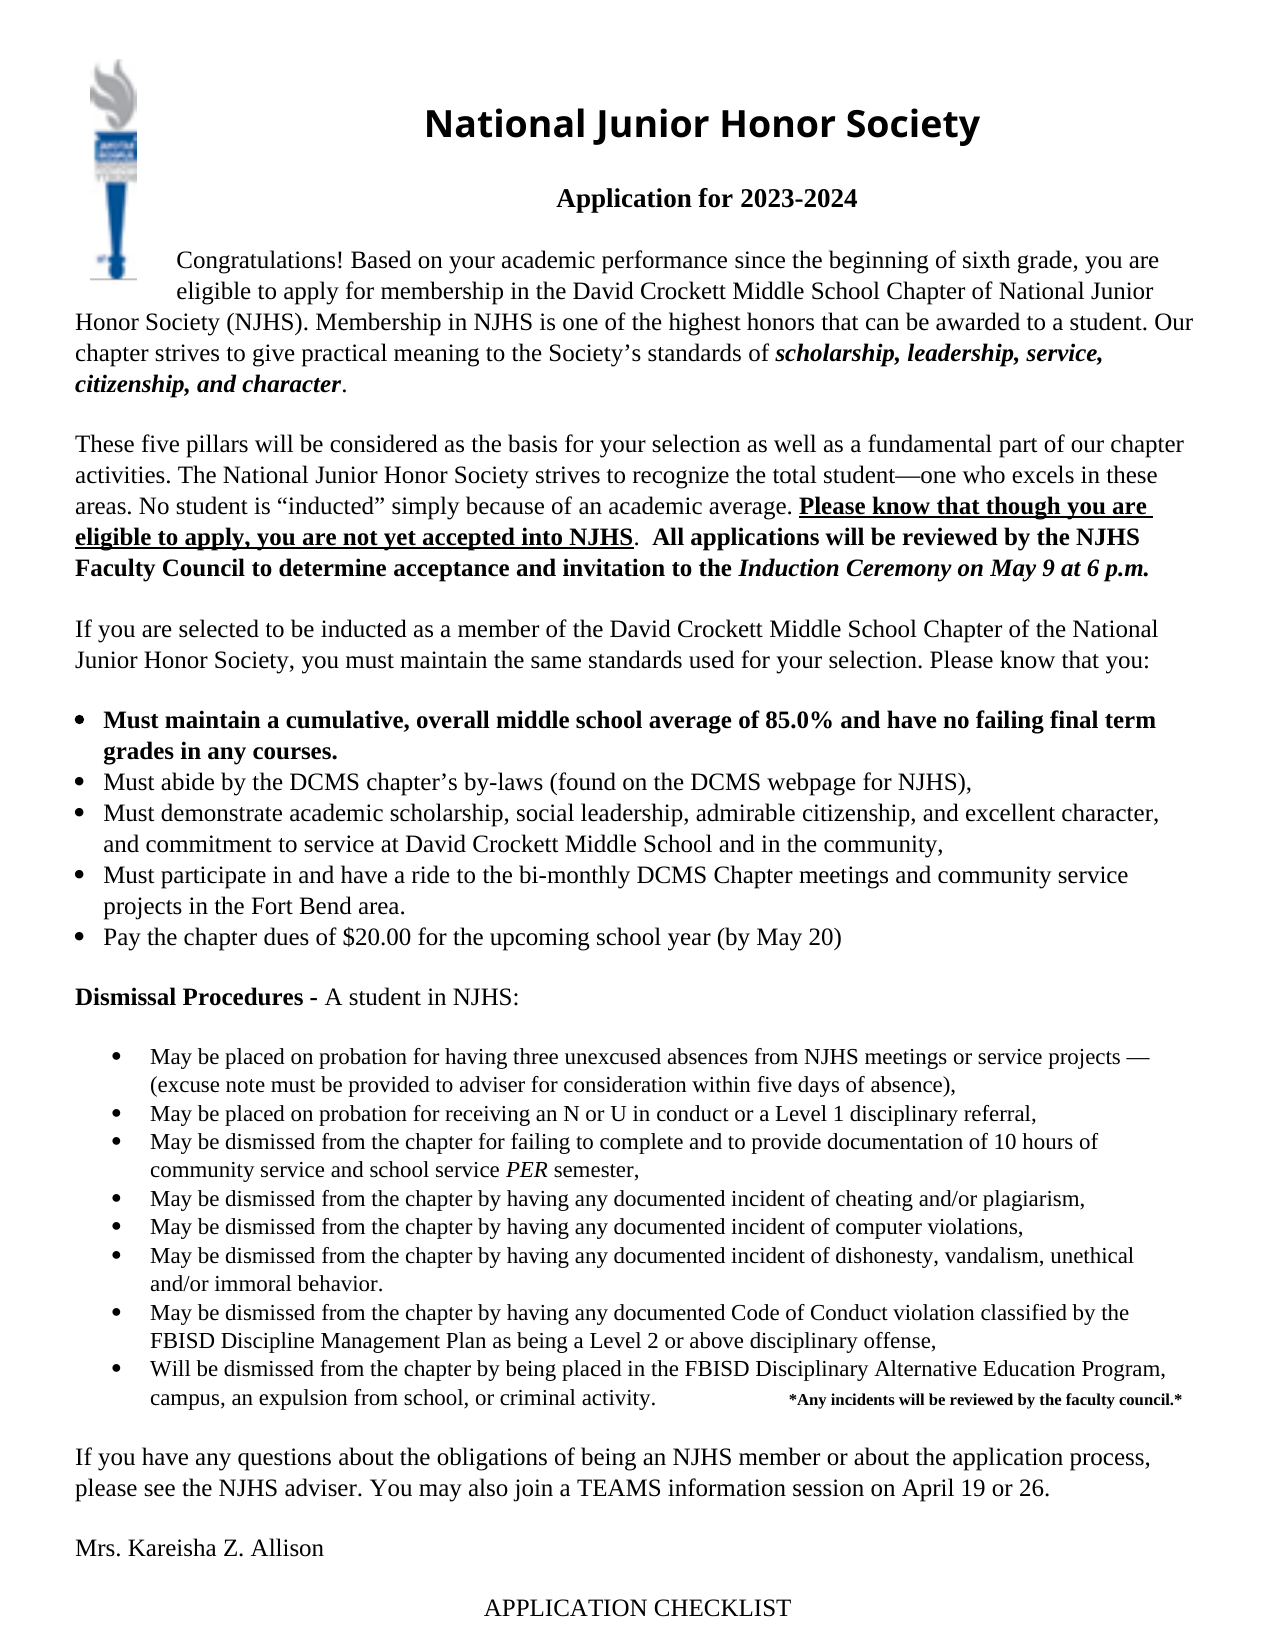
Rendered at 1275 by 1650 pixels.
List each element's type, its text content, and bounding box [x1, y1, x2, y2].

list May be dismissed from the chapter for failing to complete and to provide documentation of 10 hours of community service and school service PER semester, [112, 1128, 1187, 1183]
text National Junior Honor Society [158, 97, 1237, 148]
list May be placed on probation for having three unexcused absences from NJHS meetings or service projects — (excuse note must be provided to adviser for consideration within five days of absence), [112, 1043, 1187, 1097]
list May be dismissed from the chapter by having any documented incident of dishonesty, vandalism, unethical and/or immoral behavior. [112, 1242, 1187, 1297]
list May be dismissed from the chapter by having any documented incident of cheating and/or plagiarism, [112, 1185, 1187, 1211]
list May be placed on probation for receiving an N or U in conduct or a Level 1 disciplinary referral, [112, 1099, 1187, 1126]
list Must participate in and have a ride to the bi-monthly DCMS Chapter meetings and community service projects in the Fort Bend area. [75, 860, 1187, 920]
text Dismissal Procedures - A student in NJHS: [75, 982, 1187, 1011]
text If you are selected to be inducted as a member of the David Crockett Middle School Chapter of the National Junior Honor Society, you must maintain the same standards used for your selection. Please know that you: [75, 614, 1200, 673]
text If you have any questions about the obligations of being an NJHS member or about the application process, please see the NJHS adviser. You may also join a TEAMS information session on April 19 or 26. [75, 1442, 1200, 1501]
text Mrs. Kareisha Z. Allison [75, 1533, 1200, 1562]
list Must demonstrate academic scholarship, social leadership, admirable citizenship, and excellent character, and commitment to service at David Crockett Middle School and in the community, [75, 798, 1187, 858]
text These five pillars will be considered as the basis for your selection as well as a fundamental part of our chapter activities. The National Junior Honor Society strives to recognize the total student—one who excels in these areas. No student is “inducted” simply because of an academic average. Please know that though you are eligible to apply, you are not yet accepted into NJHS. All applications will be reviewed by the NJHS Faculty Council to determine acceptance and invitation to the Induction Ceremony on May 9 at 6 p.m. [75, 429, 1200, 582]
list May be dismissed from the chapter by having any documented incident of computer violations, [112, 1213, 1187, 1240]
text Congratulations! Based on your academic performance since the beginning of sixth grade, you are eligible to apply for membership in the David Crockett Middle School Chapter of National Junior Honor Society (NJHS). Membership in NJHS is one of the highest honors that can be awarded to a student. Our chapter strives to give practical meaning to the Society’s standards of scholarship, leadership, service, citizenship, and character. [75, 245, 1200, 398]
picture [90, 59, 137, 283]
text APPLICATION CHECKLIST [75, 1593, 1200, 1622]
list Pay the chapter dues of $20.00 for the upcoming school year (by May 20) [75, 922, 1187, 951]
list May be dismissed from the chapter by having any documented Code of Conduct violation classified by the FBISD Discipline Management Plan as being a Level 2 or above disciplinary offense, [112, 1299, 1187, 1353]
list Must abide by the DCMS chapter’s by-laws (found on the DCMS webpage for NJHS), [75, 767, 1187, 796]
list Must maintain a cumulative, overall middle school average of 85.0% and have no failing final term grades in any courses. [75, 705, 1187, 765]
list Will be dismissed from the chapter by being placed in the FBISD Disciplinary Alternative Education Program, campus, an expulsion from school, or criminal activity. *Any incidents will be reviewed by the faculty council.* [112, 1356, 1187, 1410]
text Application for 2023-2024 [158, 182, 1237, 213]
